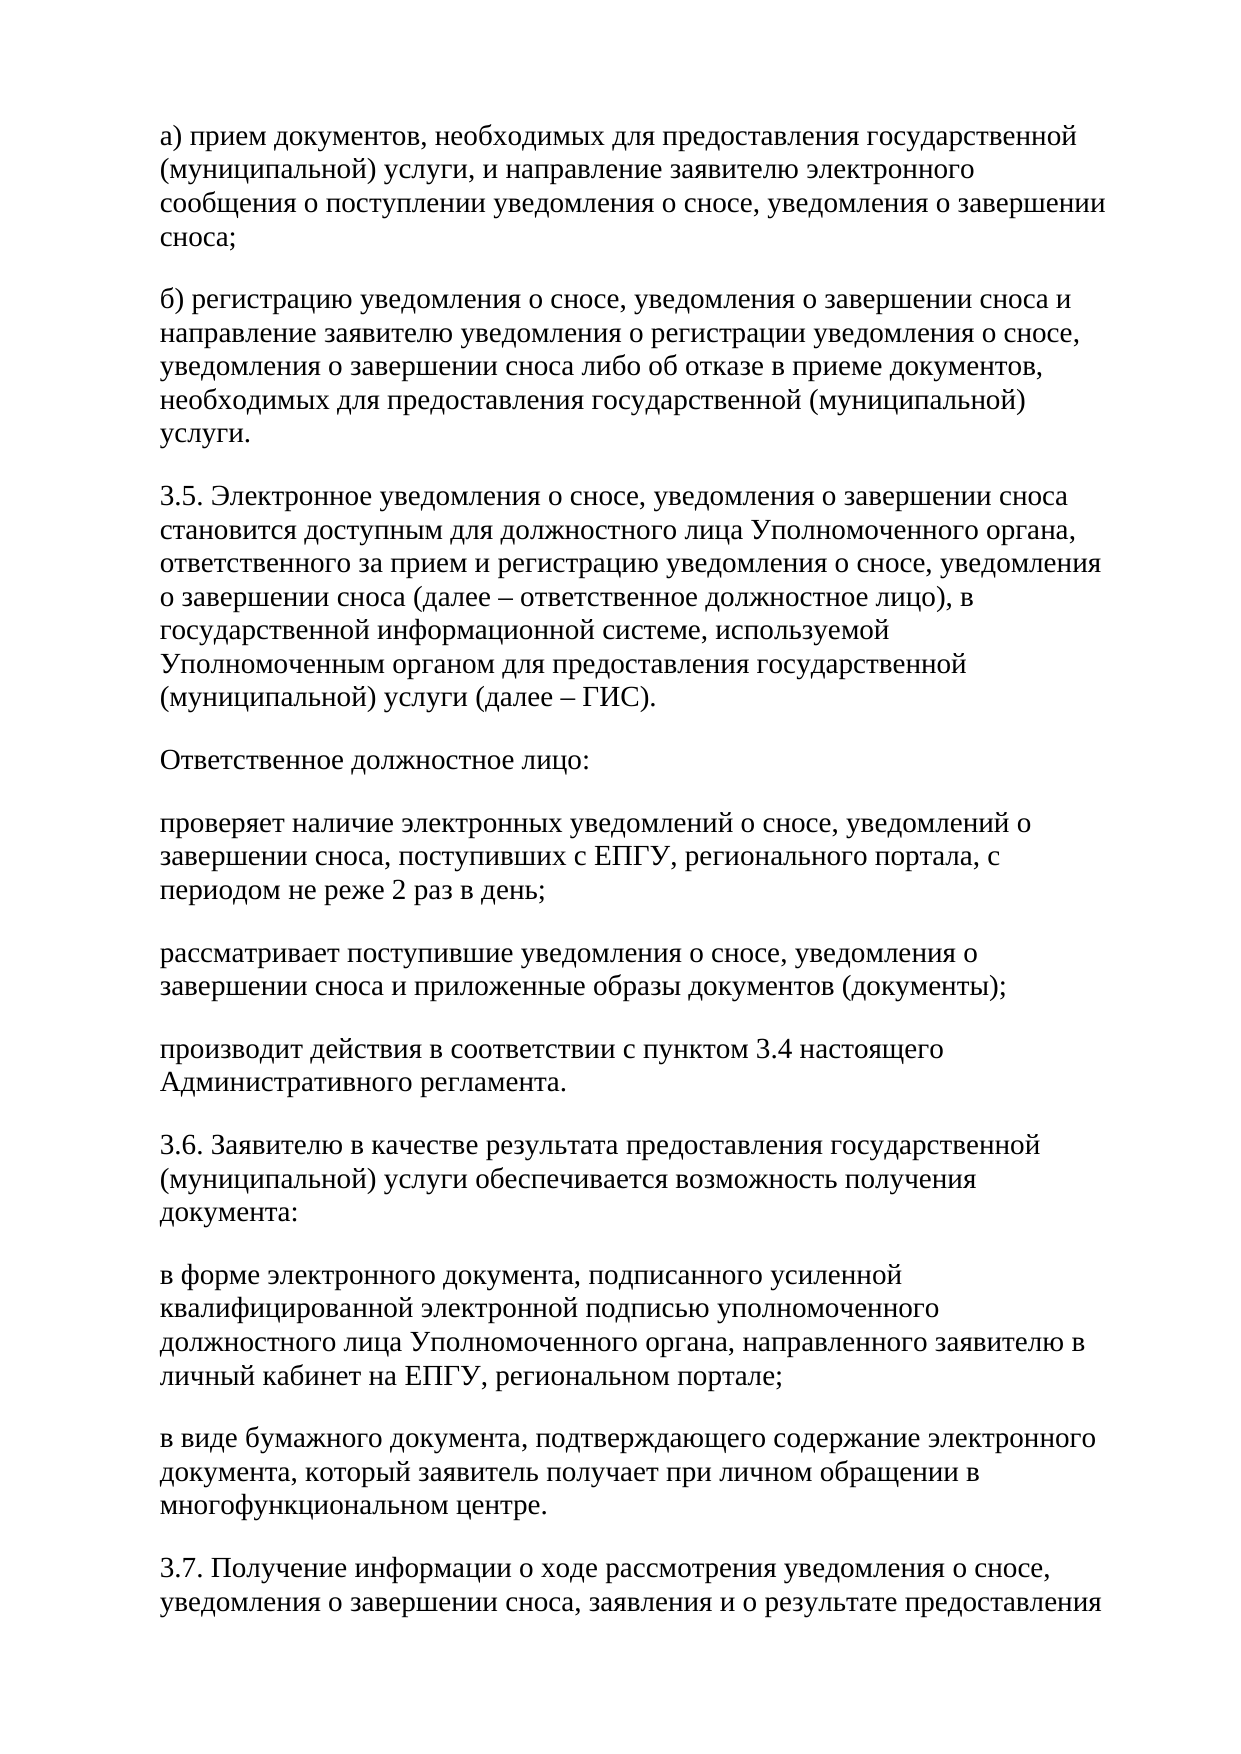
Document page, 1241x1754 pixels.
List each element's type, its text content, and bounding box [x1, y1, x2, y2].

text 3.6. Заявителю в качестве результата предоставления государственной (муниципальной) услуги обеспечивается возможность получения документа: [159, 1127, 1110, 1228]
text проверяет наличие электронных уведомлений о сносе, уведомлений о завершении сноса, поступивших с ЕПГУ, регионального портала, с периодом не реже 2 раз в день; [159, 805, 1110, 906]
text в виде бумажного документа, подтверждающего содержание электронного документа, который заявитель получает при личном обращении в многофункциональном центре. [159, 1420, 1110, 1521]
text рассматривает поступившие уведомления о сносе, уведомления о завершении сноса и приложенные образы документов (документы); [159, 935, 1110, 1002]
text в форме электронного документа, подписанного усиленной квалифицированной электронной подписью уполномоченного должностного лица Уполномоченного органа, направленного заявителю в личный кабинет на ЕПГУ, региональном портале; [159, 1257, 1110, 1391]
text б) регистрацию уведомления о сносе, уведомления о завершении сноса и направление заявителю уведомления о регистрации уведомления о сносе, уведомления о завершении сноса либо об отказе в приеме документов, необходимых для предоставления государственной (муниципальной) услуги. [159, 281, 1110, 449]
text 3.5. Электронное уведомления о сносе, уведомления о завершении сноса становится доступным для должностного лица Уполномоченного органа, ответственного за прием и регистрацию уведомления о сносе, уведомления о завершении сноса (далее – ответственное должностное лицо), в государственной информационной системе, используемой Уполномоченным органом для предоставления государственной (муниципальной) услуги (далее – ГИС). [159, 478, 1110, 713]
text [159, 1550, 1110, 1617]
text производит действия в соответствии с пунктом 3.4 настоящего Административного регламента. [159, 1031, 1110, 1098]
text а) прием документов, необходимых для предоставления государственной (муниципальной) услуги, и направление заявителю электронного сообщения о поступлении уведомления о сносе, уведомления о завершении сноса; [159, 118, 1110, 252]
text Ответственное должностное лицо: [159, 742, 1110, 776]
